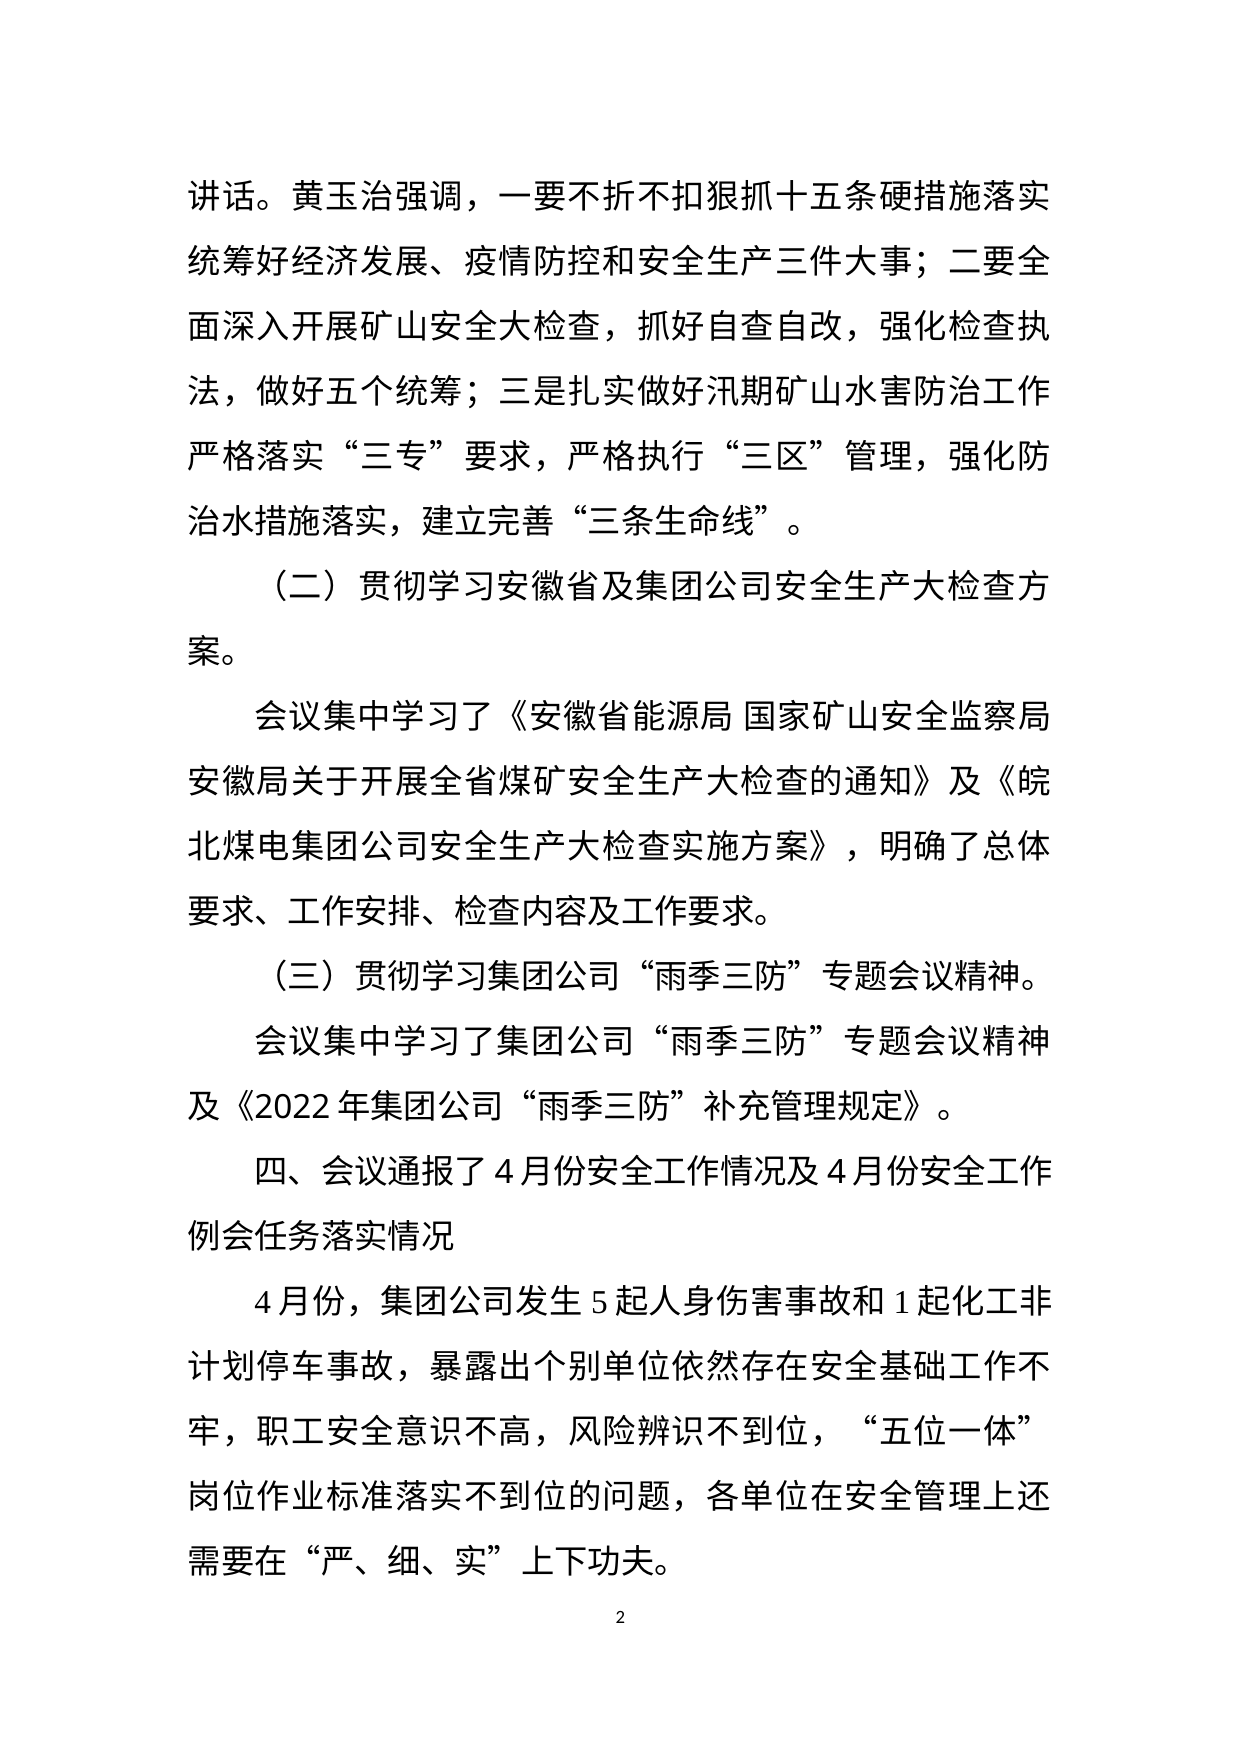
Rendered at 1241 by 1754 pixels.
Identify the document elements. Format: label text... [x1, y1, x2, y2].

text 4月份，集团公司发生5起人身伤害事故和1起化工非计划停车事故，暴露出个别单位依然存在安全基础工作不牢，职工安全意识不高，风险辨识不到位，“五位一体”岗位作业标准落实不到位的问题，各单位在安全管理上还需要在“严、细、实”上下功夫。 [187, 1267, 1053, 1592]
text 会议集中学习了《安徽省能源局 国家矿山安全监察局安徽局关于开展全省煤矿安全生产大检查的通知》及《皖北煤电集团公司安全生产大检查实施方案》，明确了总体要求、工作安排、检查内容及工作要求。 [187, 682, 1053, 942]
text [187, 162, 1053, 552]
text 四、会议通报了4月份安全工作情况及4月份安全工作例会任务落实情况 [187, 1137, 1053, 1267]
text 会议集中学习了集团公司“雨季三防”专题会议精神及《2022年集团公司“雨季三防”补充管理规定》。 [187, 1007, 1053, 1137]
text （三）贯彻学习集团公司“雨季三防”专题会议精神。 [187, 942, 1053, 1007]
text （二）贯彻学习安徽省及集团公司安全生产大检查方案。 [187, 552, 1053, 682]
